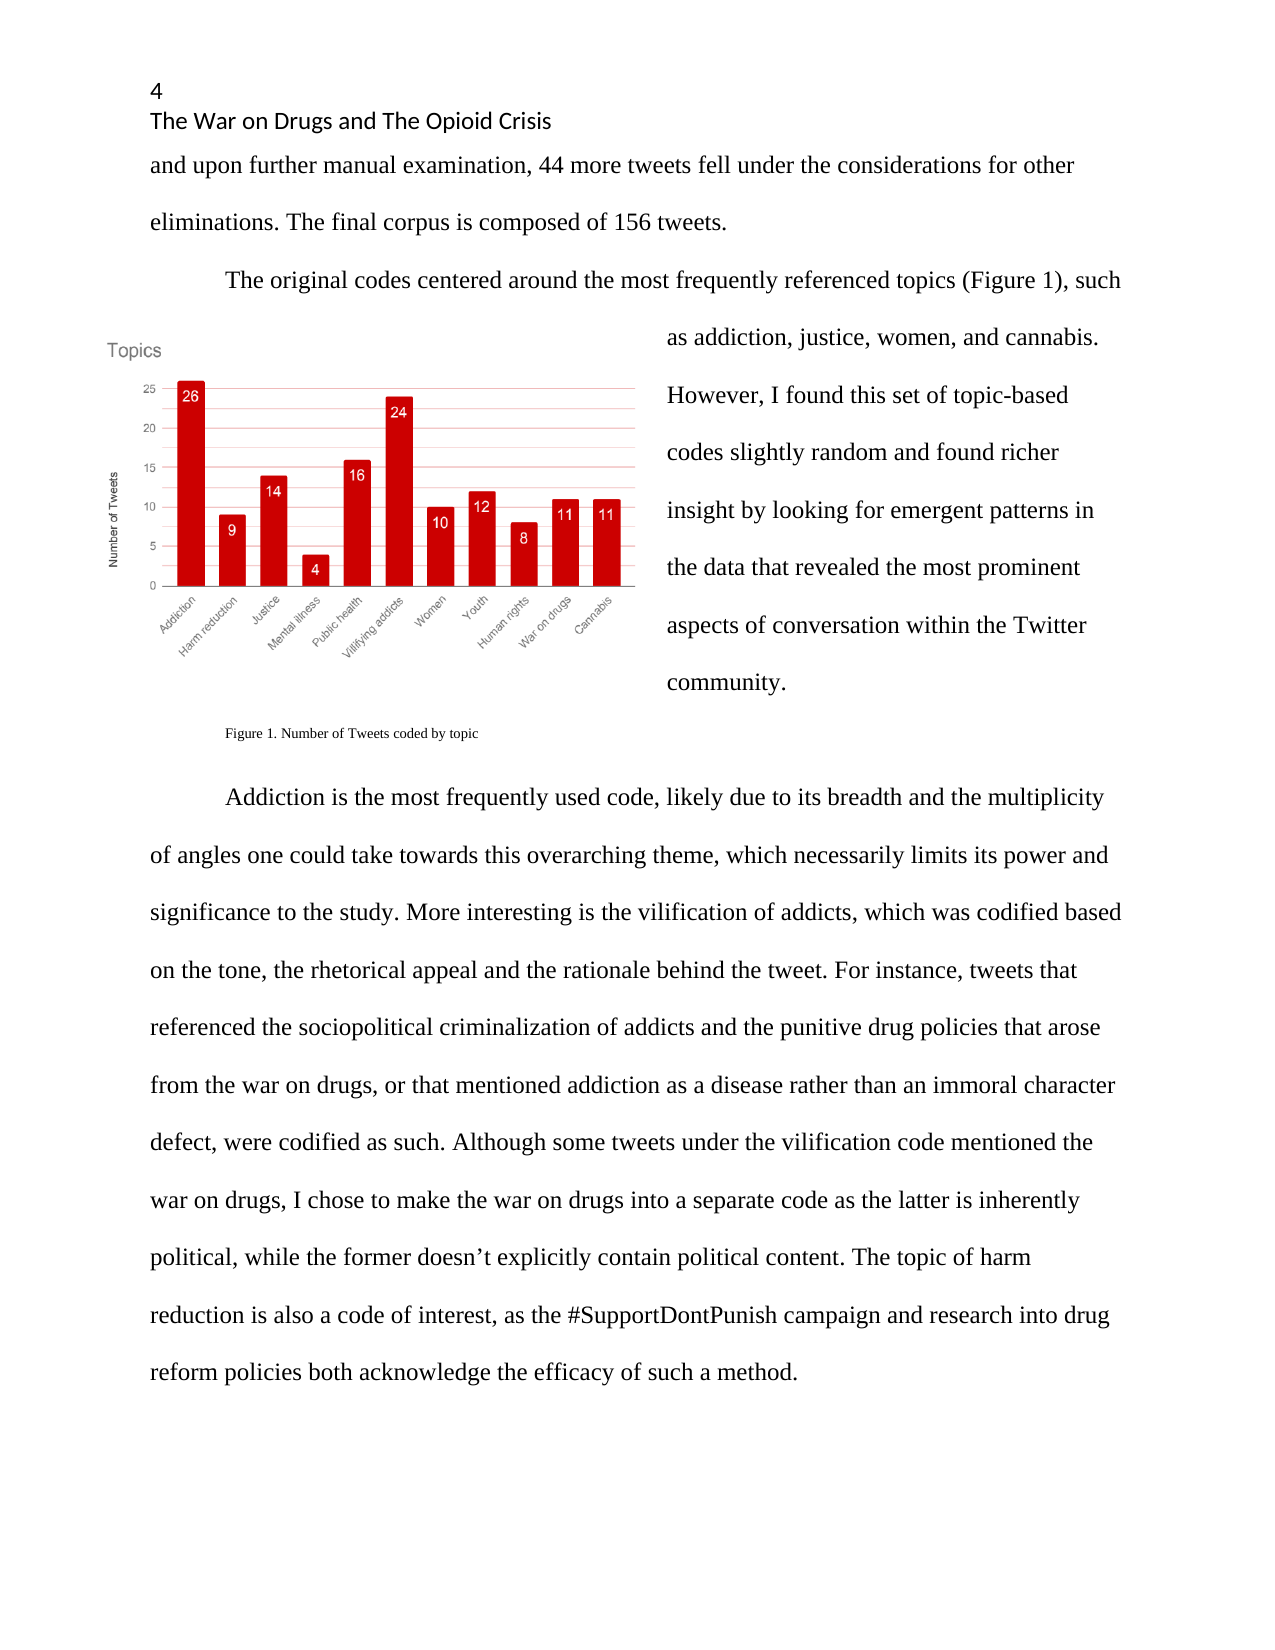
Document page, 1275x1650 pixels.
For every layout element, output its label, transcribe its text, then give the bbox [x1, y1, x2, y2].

text Addiction is the most frequently used code, likely due to its breadth and the multiplicity of angles one could take towards this overarching theme, which necessarily limits its power and significance to the study. More interesting is the vilification of addicts, which was codified based on the tone, the rhetorical appeal and the rationale behind the tweet. For instance, tweets that referenced the sociopolitical criminalization of addicts and the punitive drug policies that arose from the war on drugs, or that mentioned addiction as a disease rather than an immoral character defect, were codified as such. Although some tweets under the vilification code mentioned the war on drugs, I chose to make the war on drugs into a separate code as the latter is inherently political, while the former doesn’t explicitly contain political content. The topic of harm reduction is also a code of interest, as the #SupportDontPunish campaign and research into drug reform policies both acknowledge the efficacy of such a method. [150, 782, 1125, 1386]
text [150, 150, 1125, 236]
text The original codes centered around the most frequently referenced topics (Figure 1), such as addiction, justice, women, and cannabis. However, I found this set of topic-based codes slightly random and found richer insight by looking for emergent patterns in the data that revealed the most prominent aspects of conversation within the Twitter community. [150, 265, 1125, 696]
text Figure 1. Number of Tweets coded by topic [150, 725, 1125, 754]
